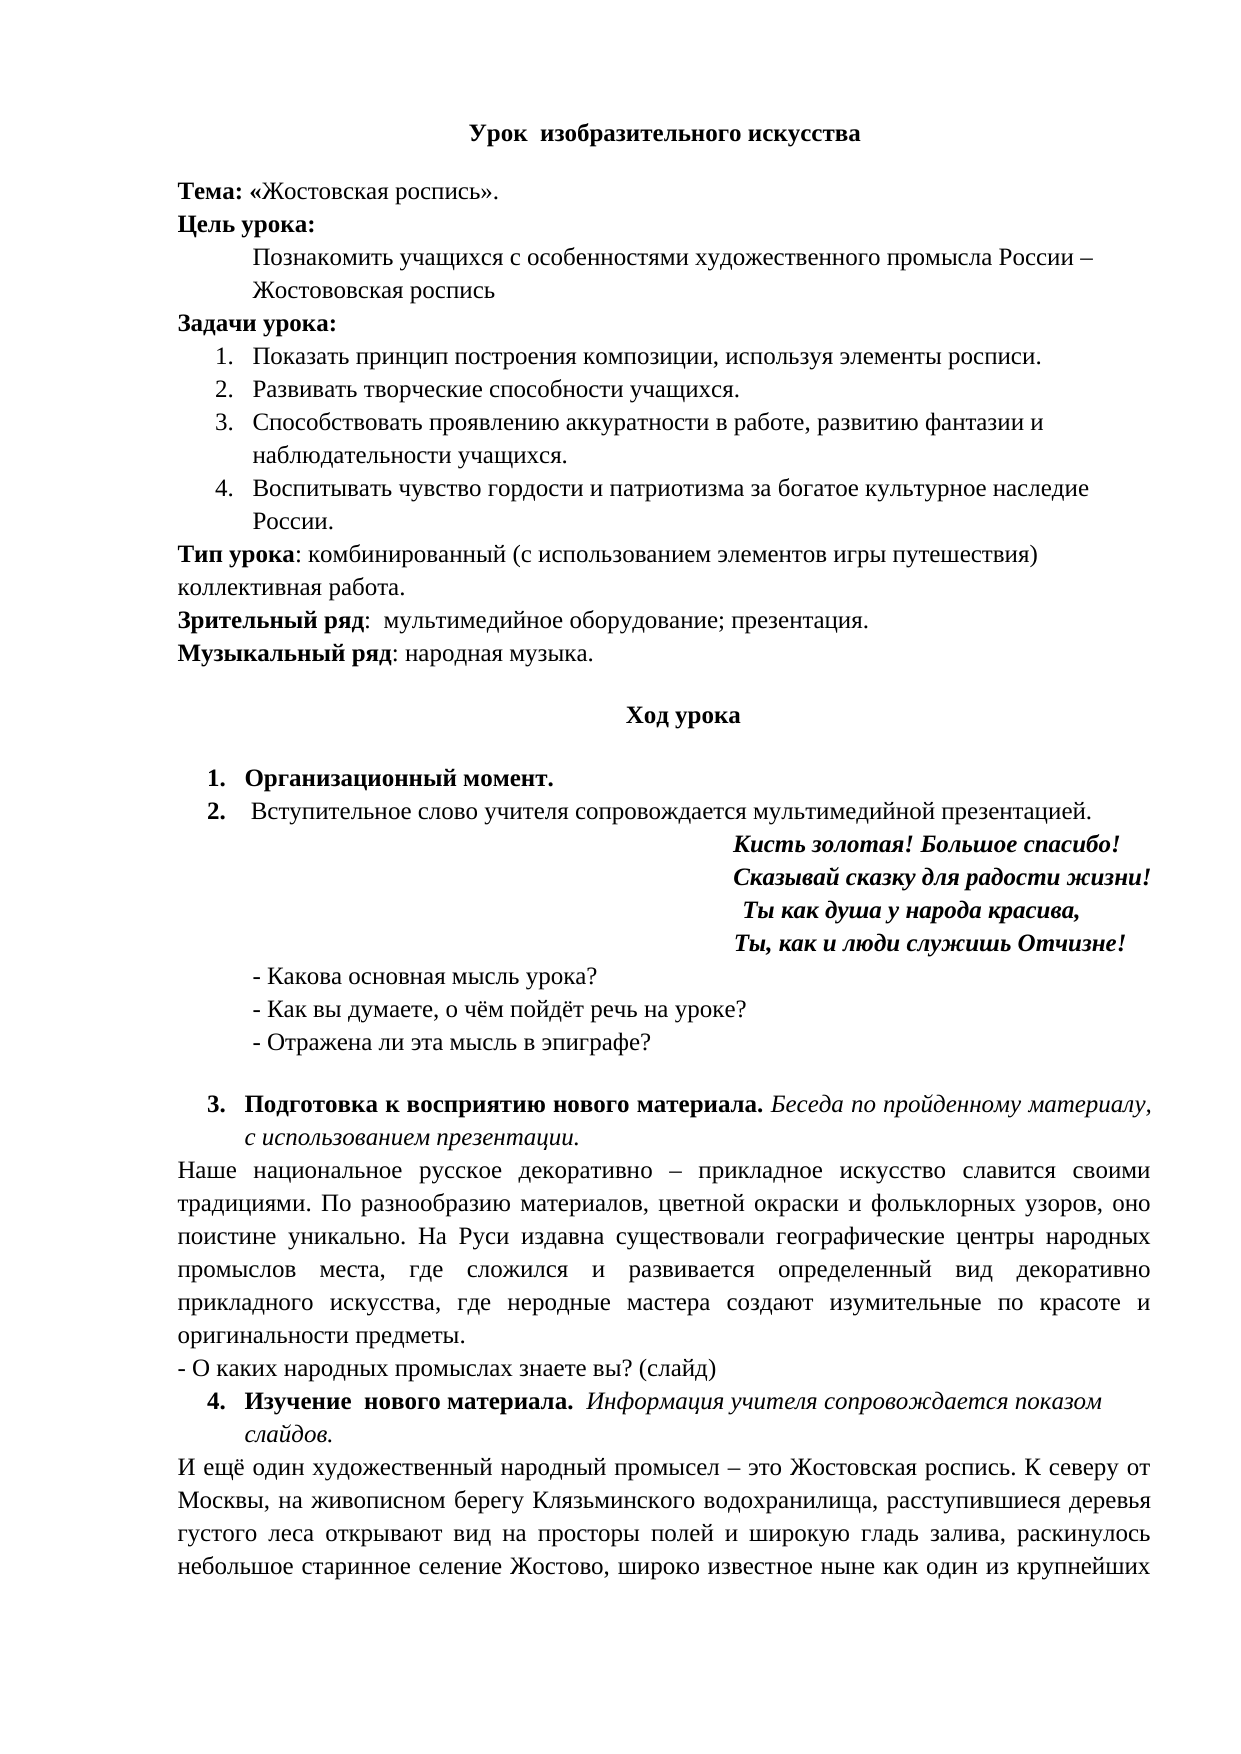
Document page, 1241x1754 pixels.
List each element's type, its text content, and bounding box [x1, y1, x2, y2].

text Сказывай сказку для радости жизни! [252, 862, 1152, 891]
text Цель урока: [177, 209, 1152, 238]
text Ход урока [215, 701, 1152, 729]
text Ты как душа у народа красива, [252, 895, 1152, 923]
text - Как вы думаете, о чём пойдёт речь на уроке? [252, 994, 1152, 1023]
text - О каких народных промыслах знаете вы? (слайд) [177, 1353, 1152, 1382]
list Организационный момент. [207, 763, 1152, 791]
list Показать принцип построения композиции, используя элементы росписи. [215, 341, 1152, 370]
list Способствовать проявлению аккуратности в работе, развитию фантазии и наблюдательности учащихся. [215, 407, 1152, 469]
list Воспитывать чувство гордости и патриотизма за богатое культурное наследие России. [215, 473, 1152, 535]
text Кисть золотая! Большое спасибо! [252, 829, 1152, 857]
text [177, 1452, 1152, 1580]
text - Какова основная мысль урока? [252, 961, 1152, 989]
text Тема: «Жостовская роспись». [177, 176, 1152, 205]
list Подготовка к восприятию нового материала. Беседа по пройденному материалу, с использованием презентации. [207, 1089, 1152, 1151]
text Зрительный ряд: мультимедийное оборудование; презентация. [177, 605, 1152, 634]
text Познакомить учащихся с особенностями художественного промысла России – Жостововская роспись [252, 242, 1152, 304]
list Изучение нового материала. Информация учителя сопровождается показом слайдов. [207, 1386, 1152, 1448]
text Музыкальный ряд: народная музыка. [177, 638, 1152, 667]
text Задачи урока: [177, 308, 1152, 337]
text Тип урока: комбинированный (с использованием элементов игры путешествия) коллективная работа. [177, 539, 1152, 601]
text Наше национальное русское декоративно – прикладное искусство славится своими традициями. По разнообразию материалов, цветной окраски и фольклорных узоров, оно поистине уникально. На Руси издавна существовали географические центры народных промыслов места, где сложился и развивается определенный вид декоративно прикладного искусства, где неродные мастера создают изумительные по красоте и оригинальности предметы. [177, 1155, 1152, 1349]
list Вступительное слово учителя сопровождается мультимедийной презентацией. [207, 796, 1152, 824]
list Развивать творческие способности учащихся. [215, 374, 1152, 403]
text - Отражена ли эта мысль в эпиграфе? [252, 1027, 1152, 1056]
text Урок изобразительного искусства [177, 118, 1152, 147]
text Ты, как и люди служишь Отчизне! [252, 928, 1152, 957]
